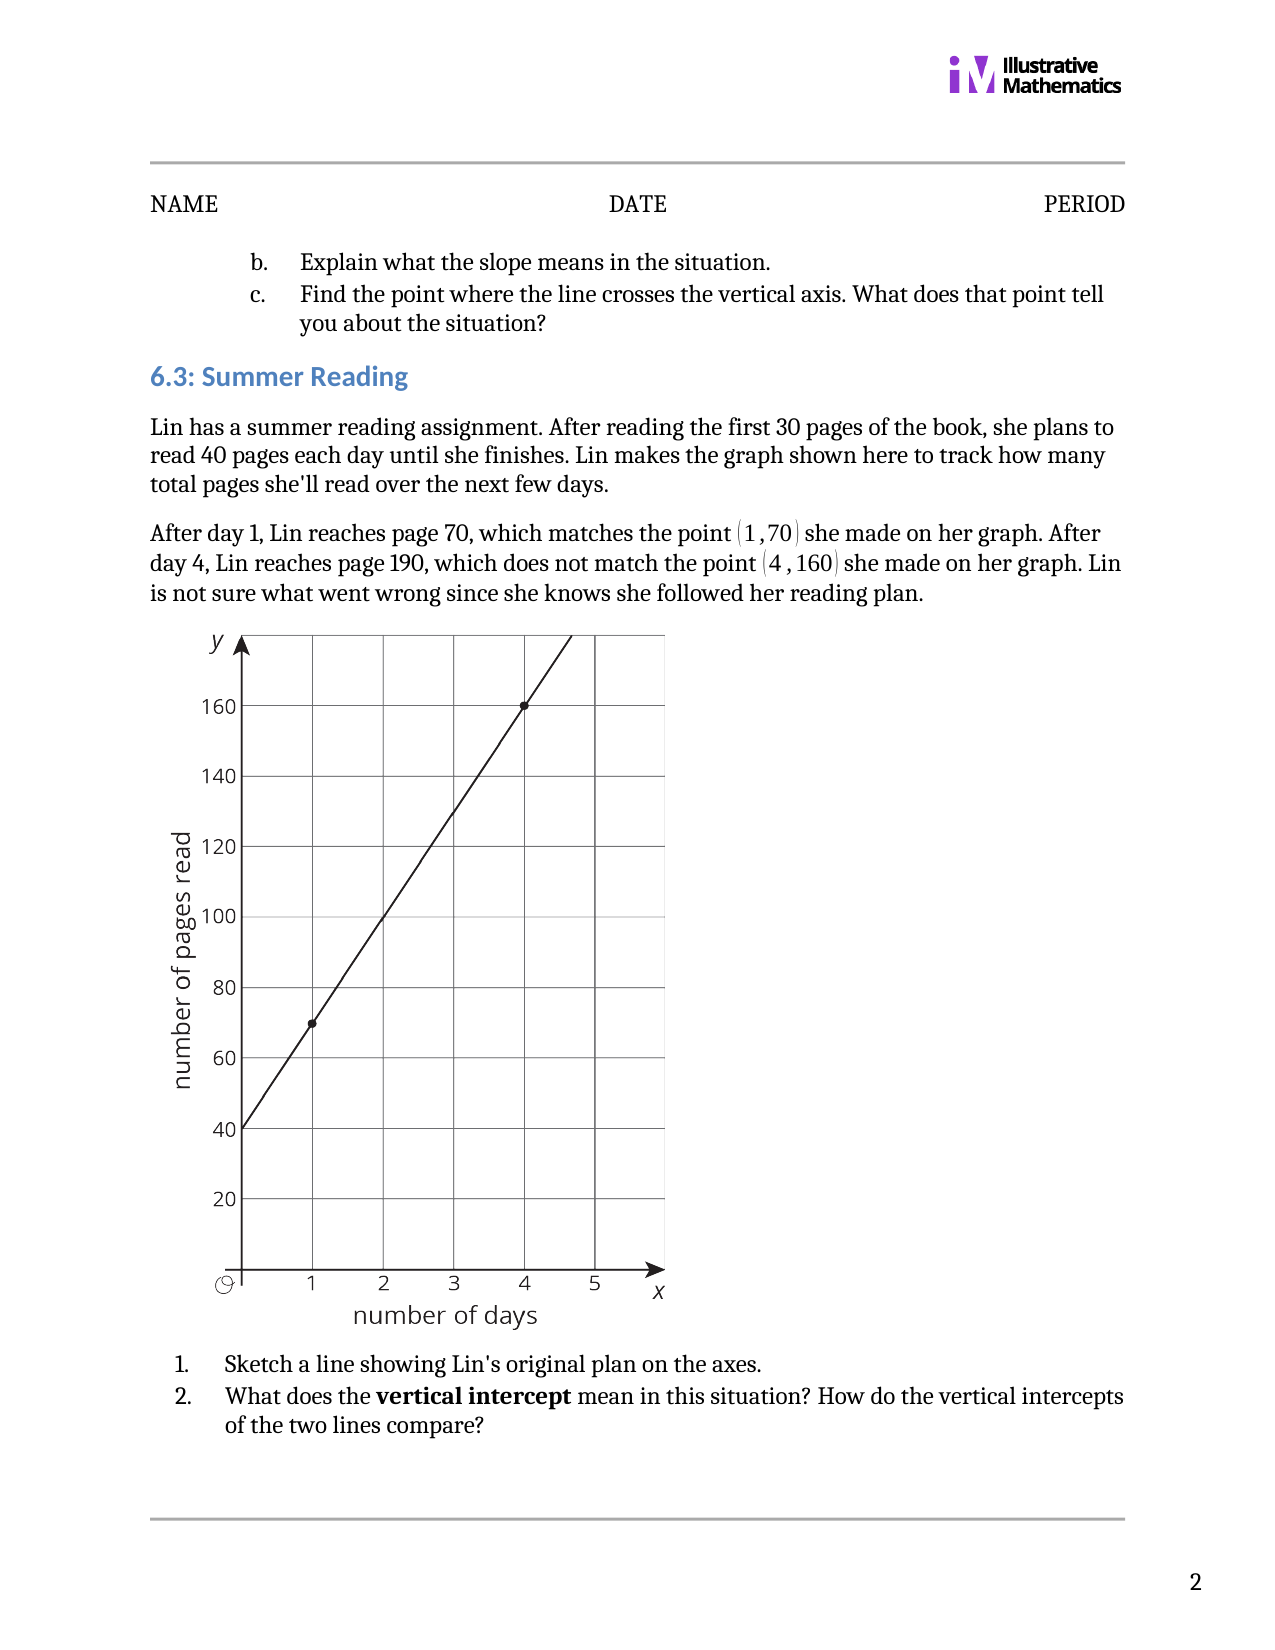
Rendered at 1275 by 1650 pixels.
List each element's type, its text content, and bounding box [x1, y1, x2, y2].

subtitle 6.3: Summer Reading [150, 358, 1125, 394]
list Sketch a line showing Lin's original plan on the axes. [175, 1349, 1125, 1378]
list Explain what the slope means in the situation. [250, 247, 1125, 276]
picture [949, 55, 1121, 93]
list What does the vertical intercept mean in this situation? How do the vertical intercepts of the two lines compare? [175, 1382, 1125, 1439]
text After day 1, Lin reaches page 70, which matches the point she made on her graph. After day 4, Lin reaches page 190, which does not match the point she made on her graph. Lin is not sure what went wrong since she knows she followed her reading plan. [150, 518, 1125, 608]
picture [168, 626, 665, 1331]
text Lin has a summer reading assignment. After reading the first 30 pages of the book, she plans to read 40 pages each day until she finishes. Lin makes the graph shown here to track how many total pages she'll read over the next few days. [150, 413, 1125, 499]
list Find the point where the line crosses the vertical axis. What does that point tell you about the situation? [250, 280, 1125, 337]
